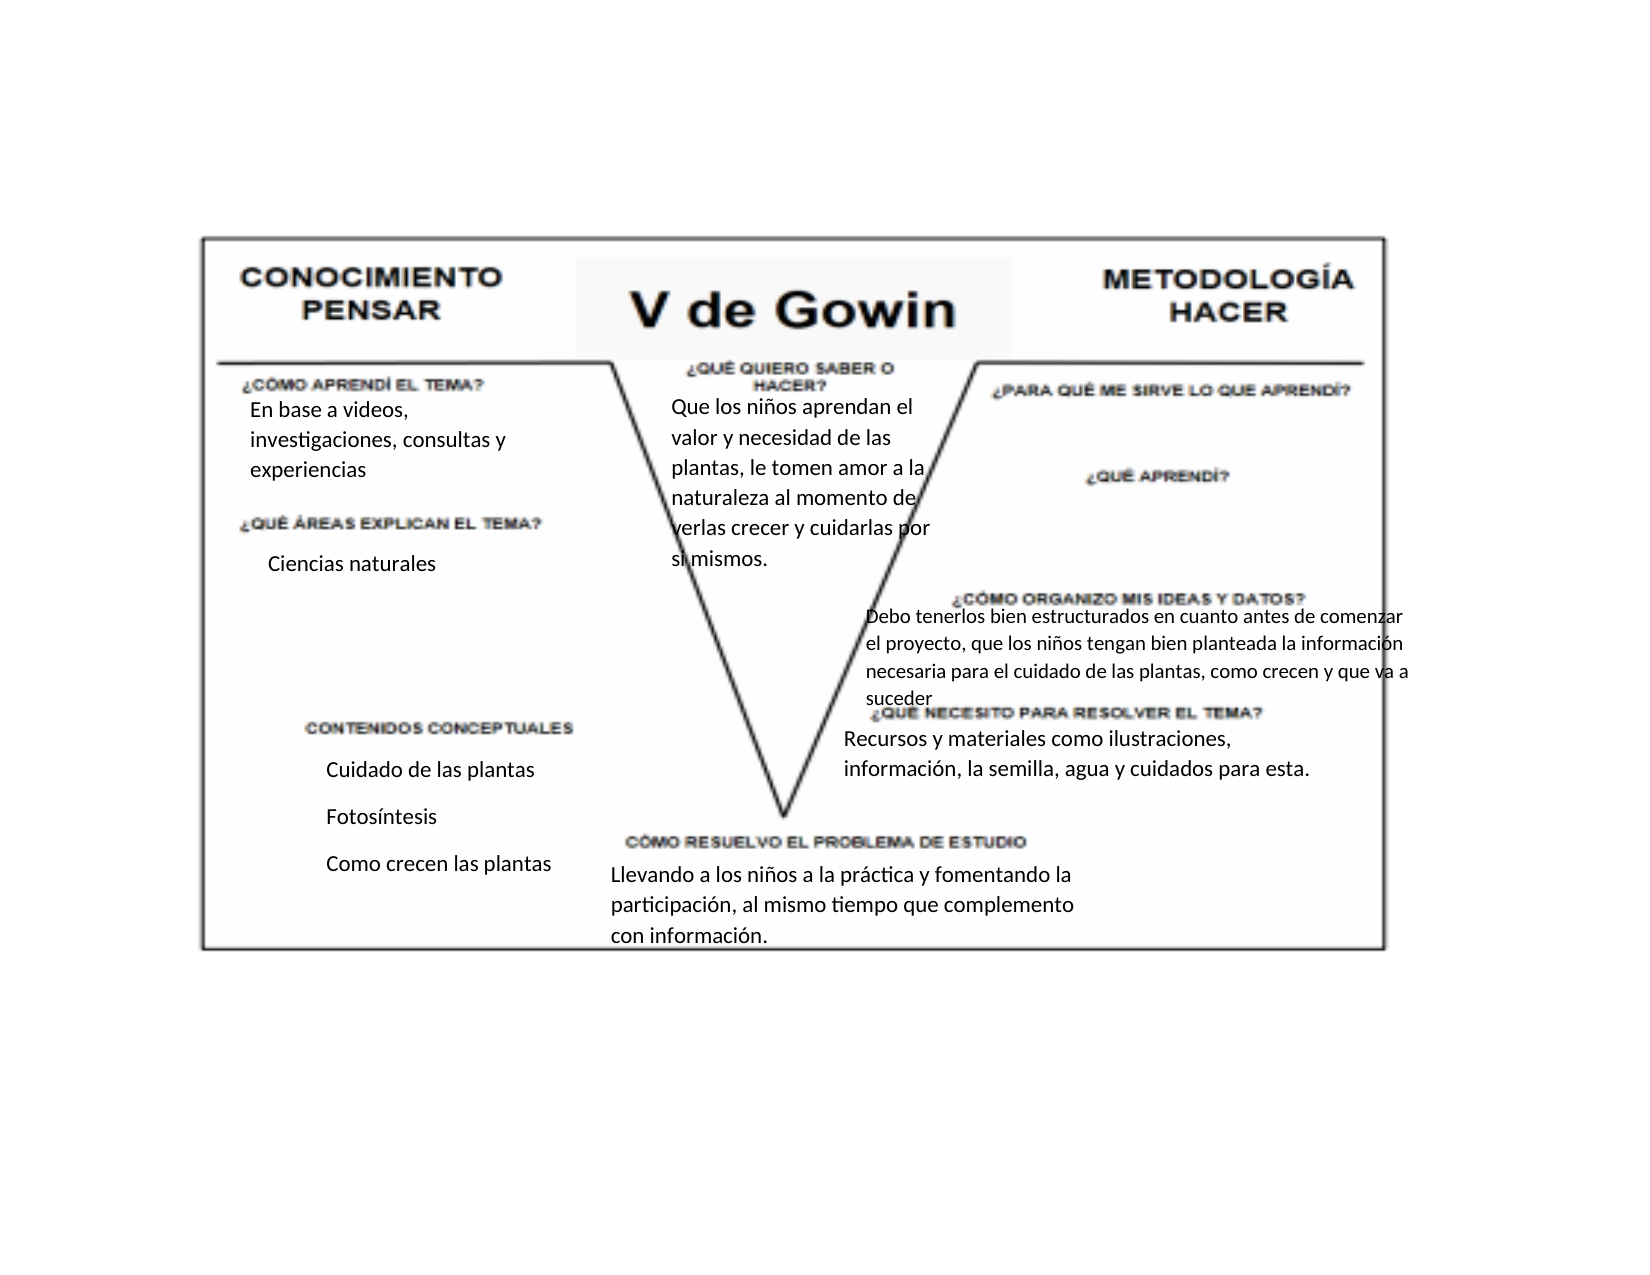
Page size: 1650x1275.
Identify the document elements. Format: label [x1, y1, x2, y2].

picture [147, 177, 1442, 965]
